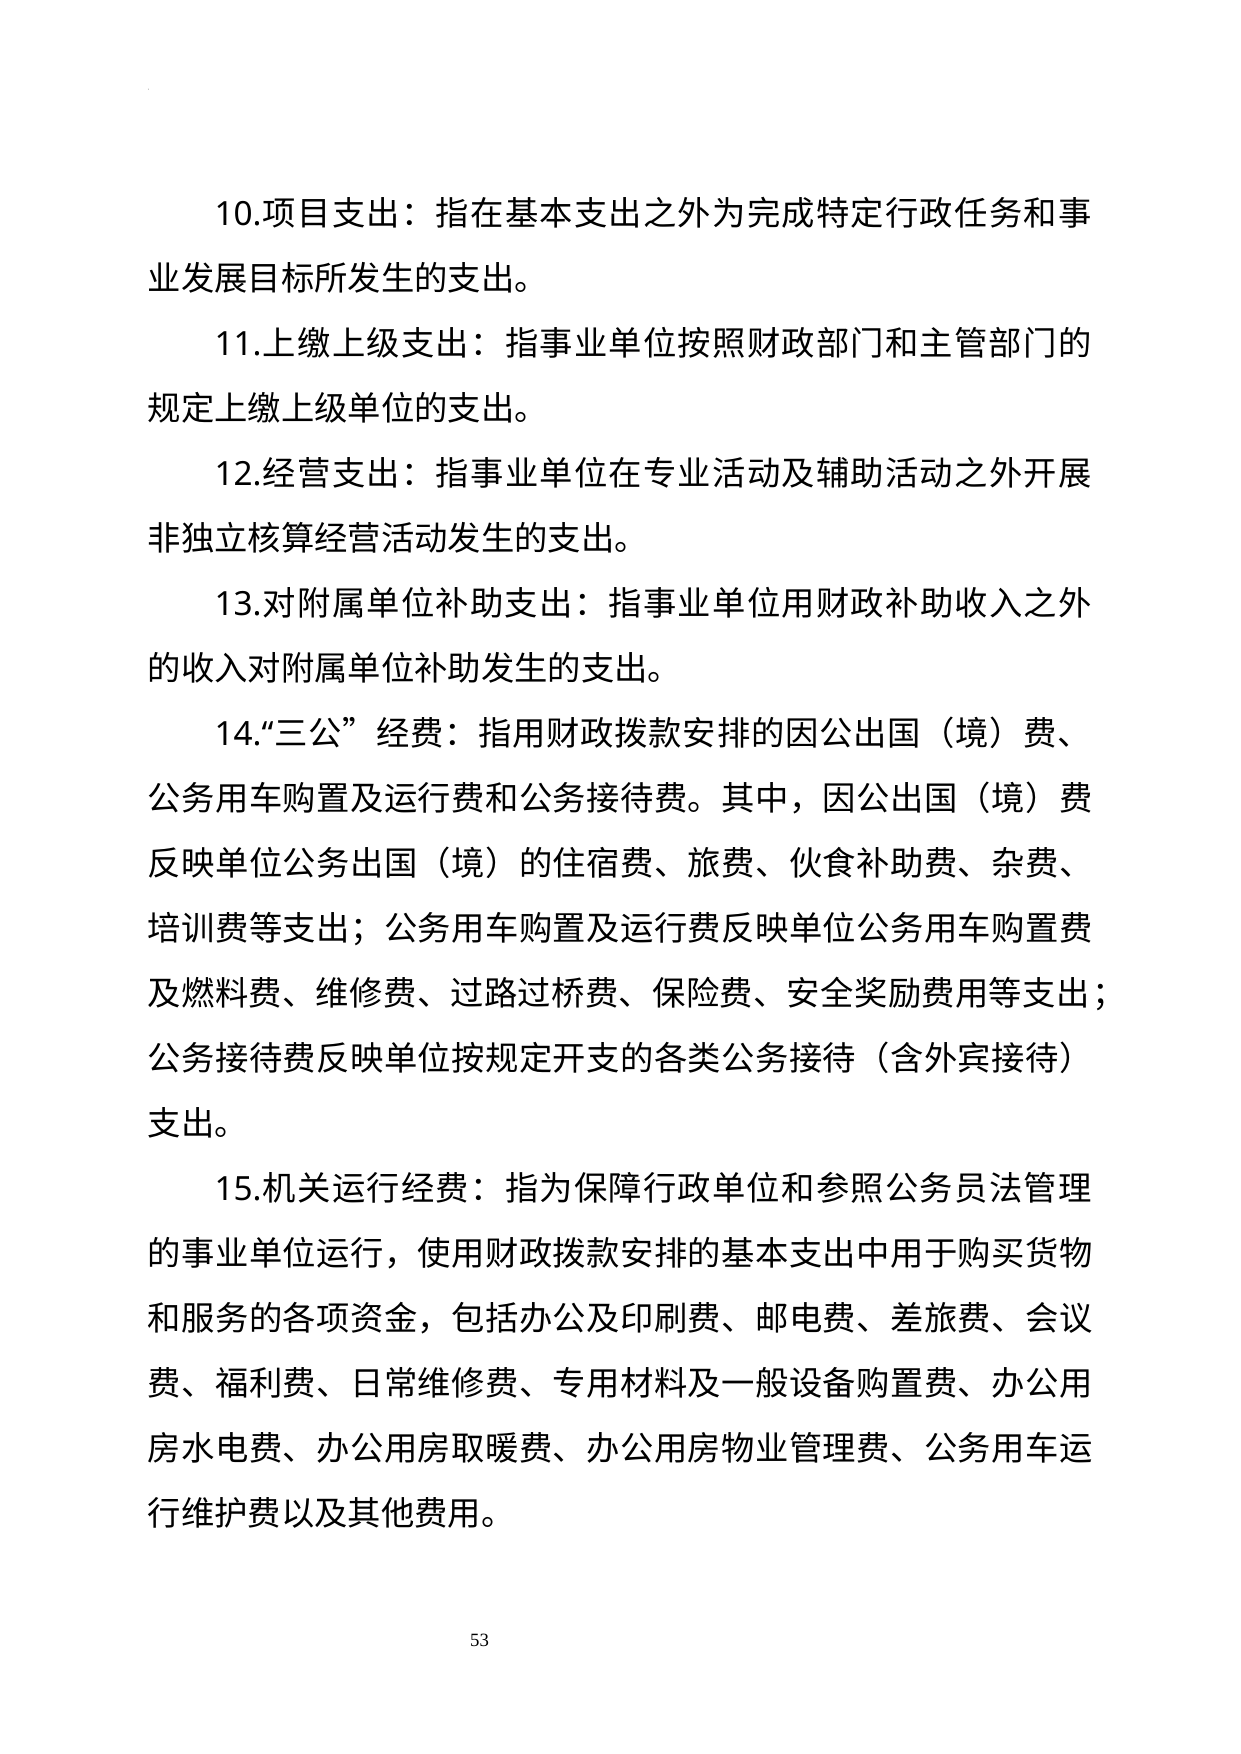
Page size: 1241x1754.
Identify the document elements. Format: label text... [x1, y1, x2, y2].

text 14.“三公”经费：指用财政拨款安排的因公出国（境）费、公务用车购置及运行费和公务接待费。其中，因公出国（境）费反映单位公务出国（境）的住宿费、旅费、伙食补助费、杂费、培训费等支出；公务用车购置及运行费反映单位公务用车购置费及燃料费、维修费、过路过桥费、保险费、安全奖励费用等支出；公务接待费反映单位按规定开支的各类公务接待（含外宾接待）支出。 [148, 698, 1092, 1153]
text 15.机关运行经费：指为保障行政单位和参照公务员法管理的事业单位运行，使用财政拨款安排的基本支出中用于购买货物和服务的各项资金，包括办公及印刷费、邮电费、差旅费、会议费、福利费、日常维修费、专用材料及一般设备购置费、办公用房水电费、办公用房取暖费、办公用房物业管理费、公务用车运行维护费以及其他费用。 [148, 1153, 1092, 1543]
text 10.项目支出：指在基本支出之外为完成特定行政任务和事业发展目标所发生的支出。 [148, 178, 1092, 308]
text 13.对附属单位补助支出：指事业单位用财政补助收入之外的收入对附属单位补助发生的支出。 [148, 568, 1092, 698]
text 12.经营支出：指事业单位在专业活动及辅助活动之外开展非独立核算经营活动发生的支出。 [148, 438, 1092, 568]
text 11.上缴上级支出：指事业单位按照财政部门和主管部门的规定上缴上级单位的支出。 [148, 308, 1092, 438]
